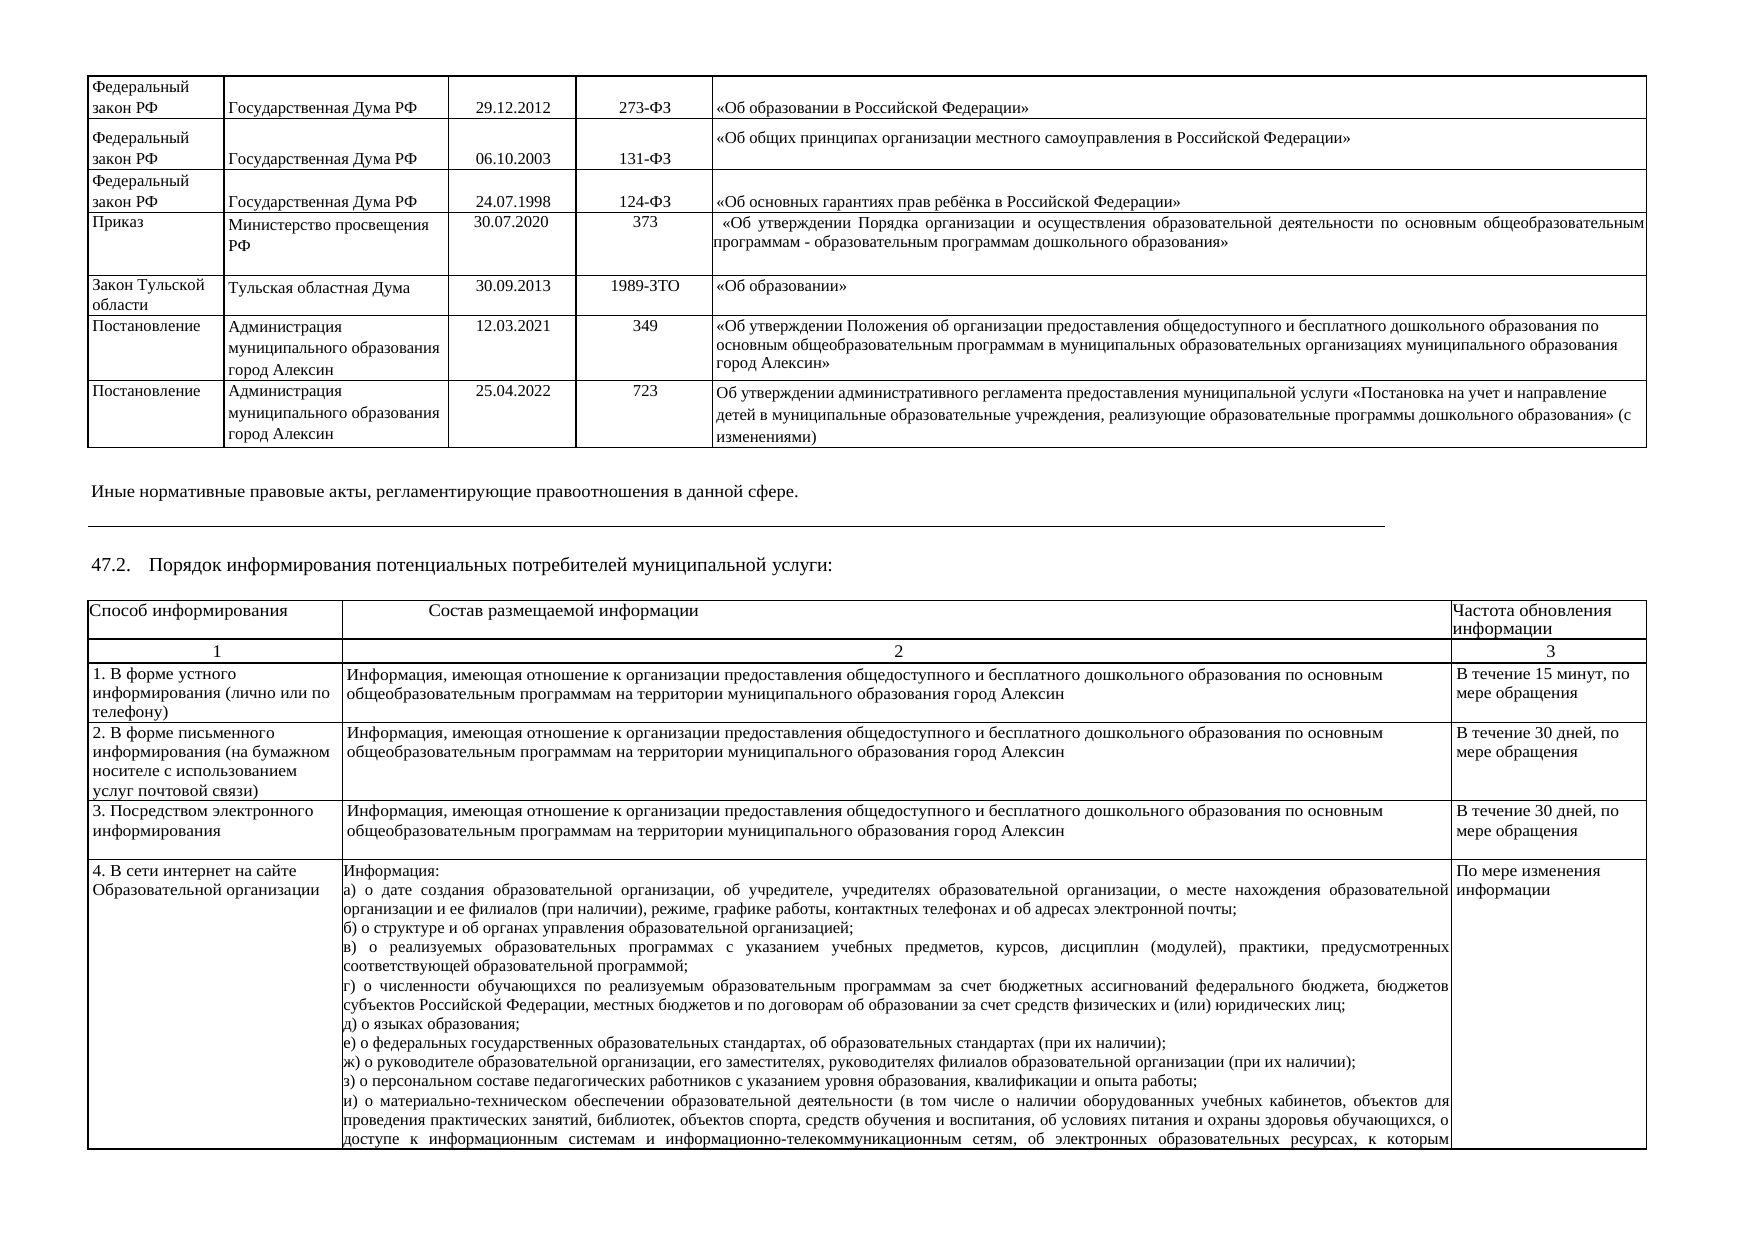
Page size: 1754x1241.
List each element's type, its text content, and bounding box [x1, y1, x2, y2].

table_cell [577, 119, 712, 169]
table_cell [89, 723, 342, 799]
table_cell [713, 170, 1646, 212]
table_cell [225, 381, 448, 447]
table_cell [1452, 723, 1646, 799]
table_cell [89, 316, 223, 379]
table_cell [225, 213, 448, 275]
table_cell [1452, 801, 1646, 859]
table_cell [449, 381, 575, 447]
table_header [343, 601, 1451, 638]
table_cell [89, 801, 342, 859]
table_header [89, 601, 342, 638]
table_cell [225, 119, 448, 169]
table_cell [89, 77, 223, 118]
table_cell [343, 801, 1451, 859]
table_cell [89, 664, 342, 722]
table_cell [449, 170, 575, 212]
list Порядок информирования потенциальных потребителей муниципальной услуги: [91, 553, 1679, 575]
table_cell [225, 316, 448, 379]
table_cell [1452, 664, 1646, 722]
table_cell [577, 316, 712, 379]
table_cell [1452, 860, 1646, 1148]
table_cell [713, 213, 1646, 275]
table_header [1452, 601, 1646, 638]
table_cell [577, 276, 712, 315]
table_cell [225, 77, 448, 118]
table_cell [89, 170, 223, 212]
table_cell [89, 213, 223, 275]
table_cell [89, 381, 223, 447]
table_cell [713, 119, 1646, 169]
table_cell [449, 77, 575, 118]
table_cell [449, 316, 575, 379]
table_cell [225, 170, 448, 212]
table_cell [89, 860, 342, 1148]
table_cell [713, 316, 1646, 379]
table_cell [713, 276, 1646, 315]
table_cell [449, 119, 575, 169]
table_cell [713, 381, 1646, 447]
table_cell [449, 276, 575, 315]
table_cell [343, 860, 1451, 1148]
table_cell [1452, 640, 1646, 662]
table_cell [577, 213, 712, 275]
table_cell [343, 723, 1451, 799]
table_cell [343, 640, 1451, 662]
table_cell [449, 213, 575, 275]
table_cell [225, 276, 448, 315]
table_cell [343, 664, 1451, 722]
text Иные нормативные правовые акты, регламентирующие правоотношения в данной сфере. [91, 481, 1679, 501]
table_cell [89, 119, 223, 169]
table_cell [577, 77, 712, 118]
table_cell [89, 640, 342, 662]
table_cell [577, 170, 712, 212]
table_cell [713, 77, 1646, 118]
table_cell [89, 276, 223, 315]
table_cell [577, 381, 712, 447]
